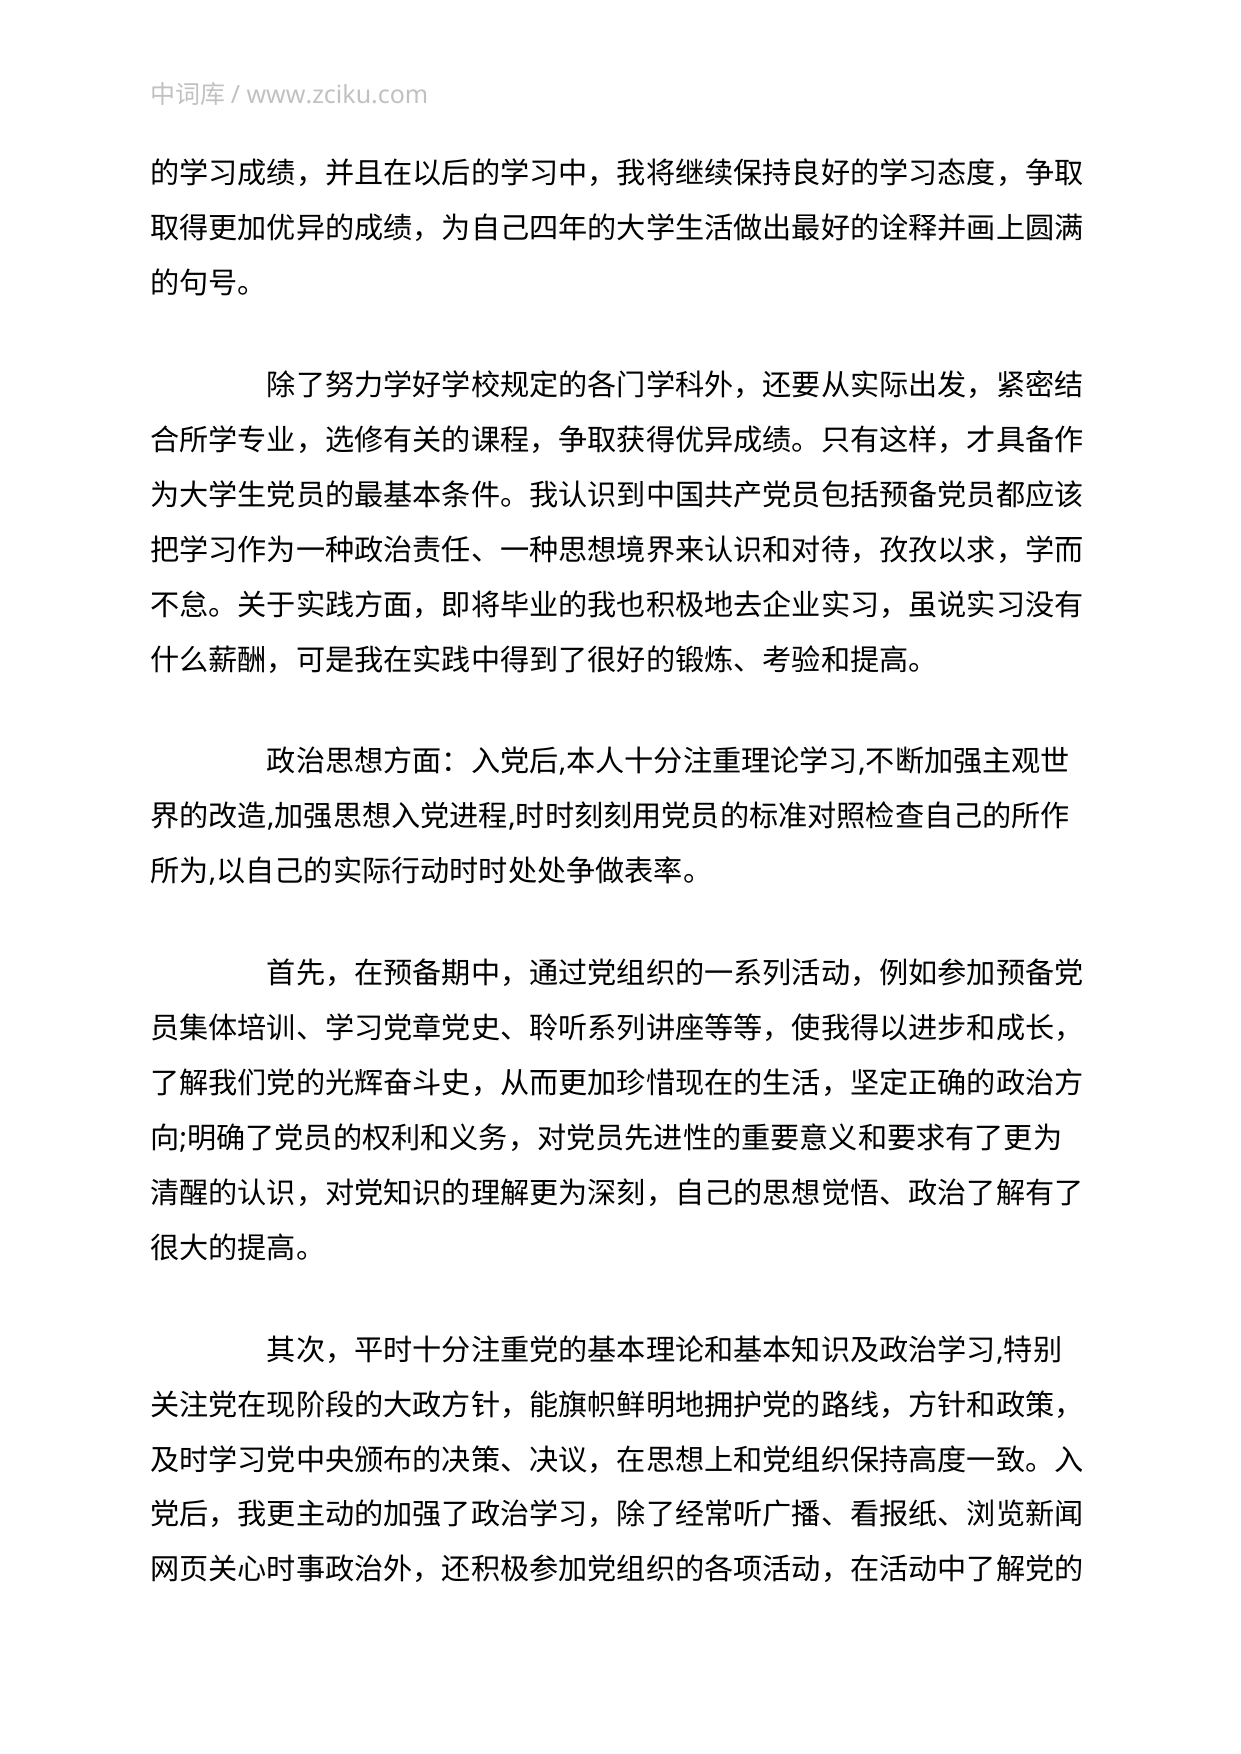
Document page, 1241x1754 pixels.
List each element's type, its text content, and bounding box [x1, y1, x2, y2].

text 除了努力学好学校规定的各门学科外，还要从实际出发，紧密结合所学专业，选修有关的课程，争取获得优异成绩。只有这样，才具备作为大学生党员的最基本条件。我认识到中国共产党员包括预备党员都应该把学习作为一种政治责任、一种思想境界来认识和对待，孜孜以求，学而不怠。关于实践方面，即将毕业的我也积极地去企业实习，虽说实习没有什么薪酬，可是我在实践中得到了很好的锻炼、考验和提高。 [150, 362, 1090, 678]
text 政治思想方面：入党后,本人十分注重理论学习,不断加强主观世界的改造,加强思想入党进程,时时刻刻用党员的标准对照检查自己的所作所为,以自己的实际行动时时处处争做表率。 [150, 738, 1090, 890]
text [150, 150, 1090, 302]
text 首先，在预备期中，通过党组织的一系列活动，例如参加预备党员集体培训、学习党章党史、聆听系列讲座等等，使我得以进步和成长，了解我们党的光辉奋斗史，从而更加珍惜现在的生活，坚定正确的政治方向;明确了党员的权利和义务，对党员先进性的重要意义和要求有了更为清醒的认识，对党知识的理解更为深刻，自己的思想觉悟、政治了解有了很大的提高。 [150, 950, 1090, 1267]
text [150, 1326, 1090, 1588]
